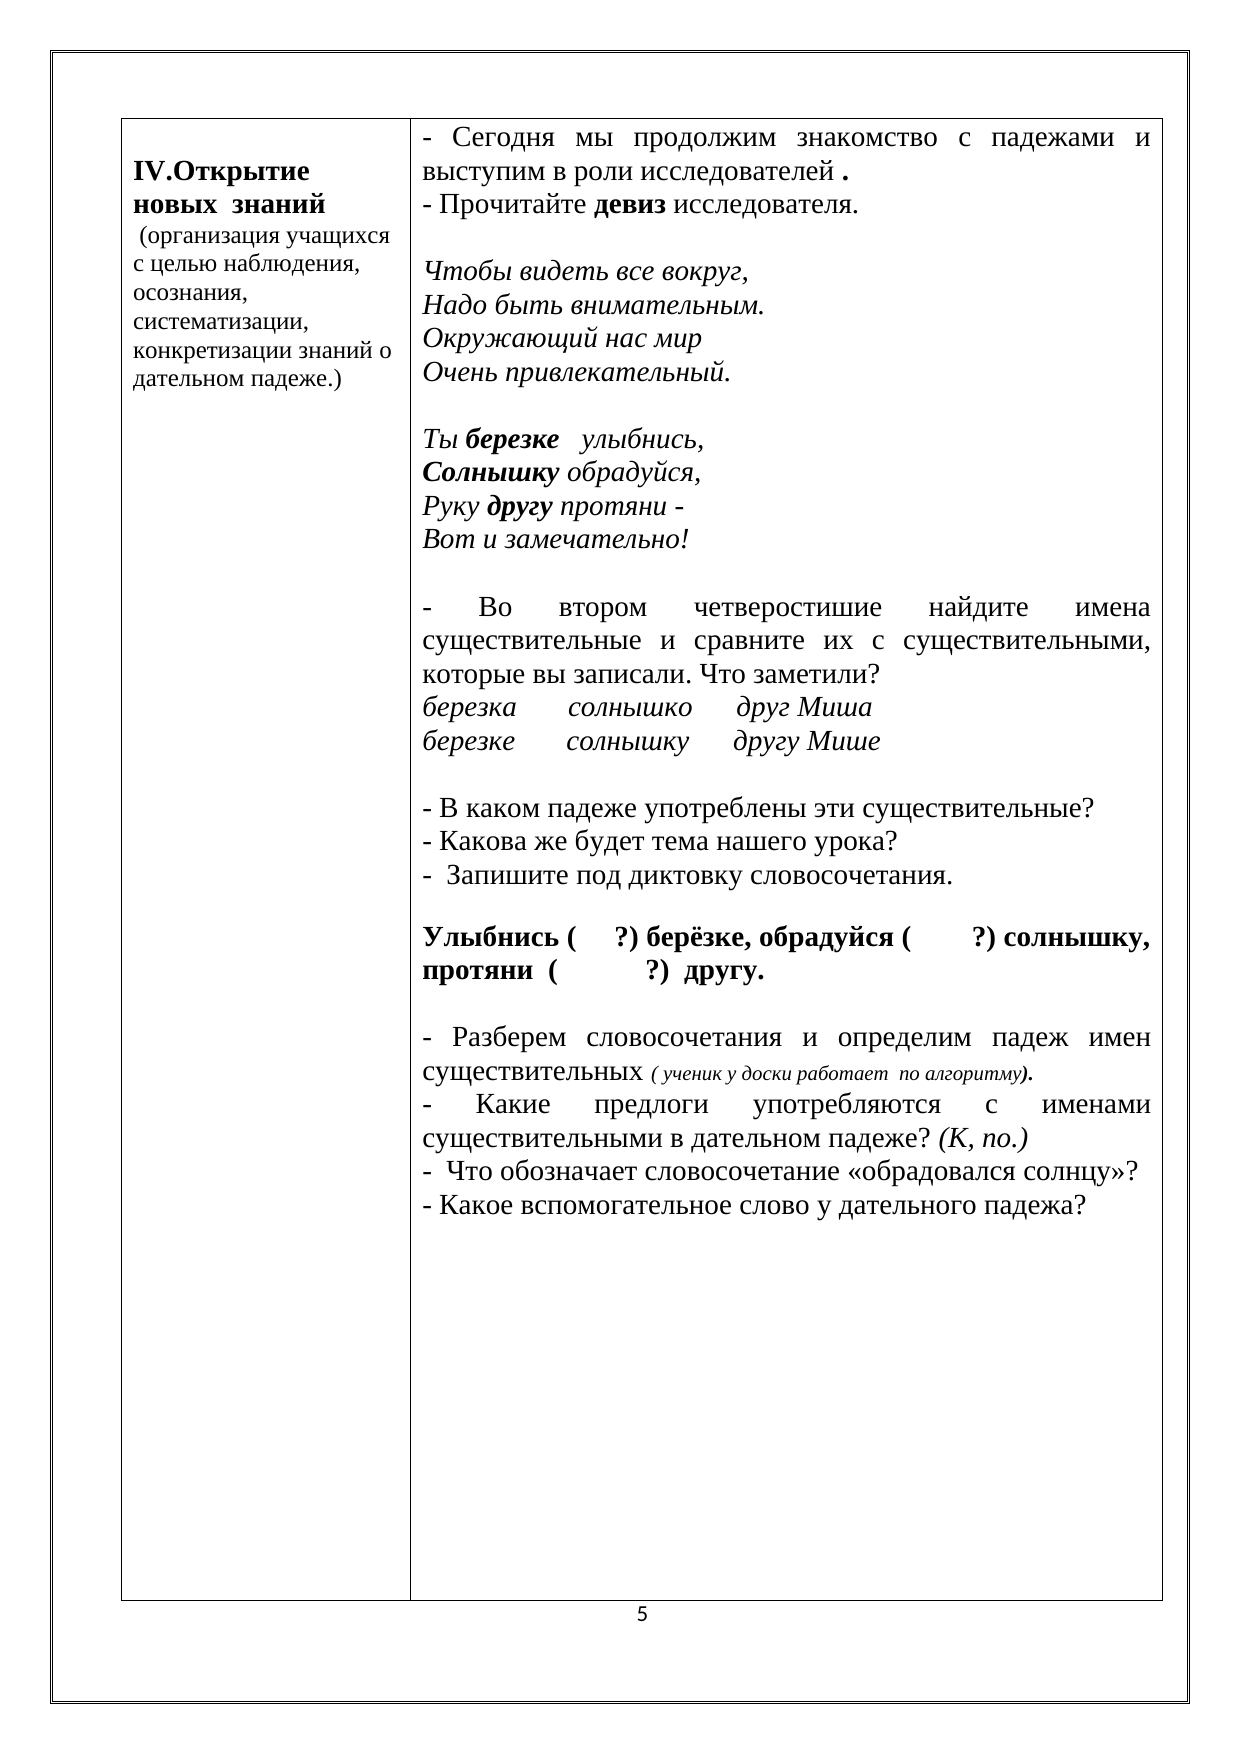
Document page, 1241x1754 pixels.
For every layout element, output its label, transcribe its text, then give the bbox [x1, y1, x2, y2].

table_header - Сегодня мы продолжим знакомство с падежами и выступим в роли исследователей . - Прочитайте девиз исследователя. Чтобы видеть все вокруг, Надо быть внимательным. Окружающий нас мир Очень привлекательный. Ты березке улыбнись, Солнышку обрадуйся, Руку другу протяни - Вот и замечательно! - Во втором четверостишие найдите имена существительные и сравните их с существительными, которые вы записали. Что заметили? березка солнышко друг Миша березке солнышку другу Мише - В каком падеже употреблены эти существительные? - Какова же будет тема нашего урока? - Запишите под диктовку словосочетания. Улыбнись ( ?) берёзке, обрадуйся ( ?) солнышку, протяни ( ?) другу. - Разберем словосочетания и определим падеж имен существительных ( ученик у доски работает по алгоритму). - Какие предлоги употребляются с именами существительными в дательном падеже? (К, по.) - Что обозначает словосочетание «обрадовался солнцу»? - Какое вспомогательное слово у дательного падежа? - Выполним упражнение 83 на странице 46. - Прочитайте задание. 1. Вороне где-то Бог послал кусочек сыру. 2. Плутовка к дереву на цыпочках подходит. 3. По улицам слона водили, как видно напоказ. 4. Злой тоской удручена, к Муравью ползёт она. - Посмотрите на иллюстрацию, к какой басне она нарисована? - Чему учит нас эта басня? - Выберите задание, которое мы выполним в первую очередь. - Выполните эту работу самостоятельно простым карандашом. - Объясните, какие буквы вставили и почему? - Что еще нужно выполнить в упражнении? Прочитайте задание. - Что нам поможет определить дательный падеж? - Выполним это задание самостоятельно. (2 человека у доски – по 2 предложения) - Проверим, какие словосочетания вы выписали. Гимнастика для глаз (Слайды 6,7) [411, 119, 1162, 1599]
table_header IV.Открытие новых знаний (организация учащихся с целью наблюдения, осознания, систематизации, конкретизации знаний о дательном падеже.) [122, 119, 410, 1599]
